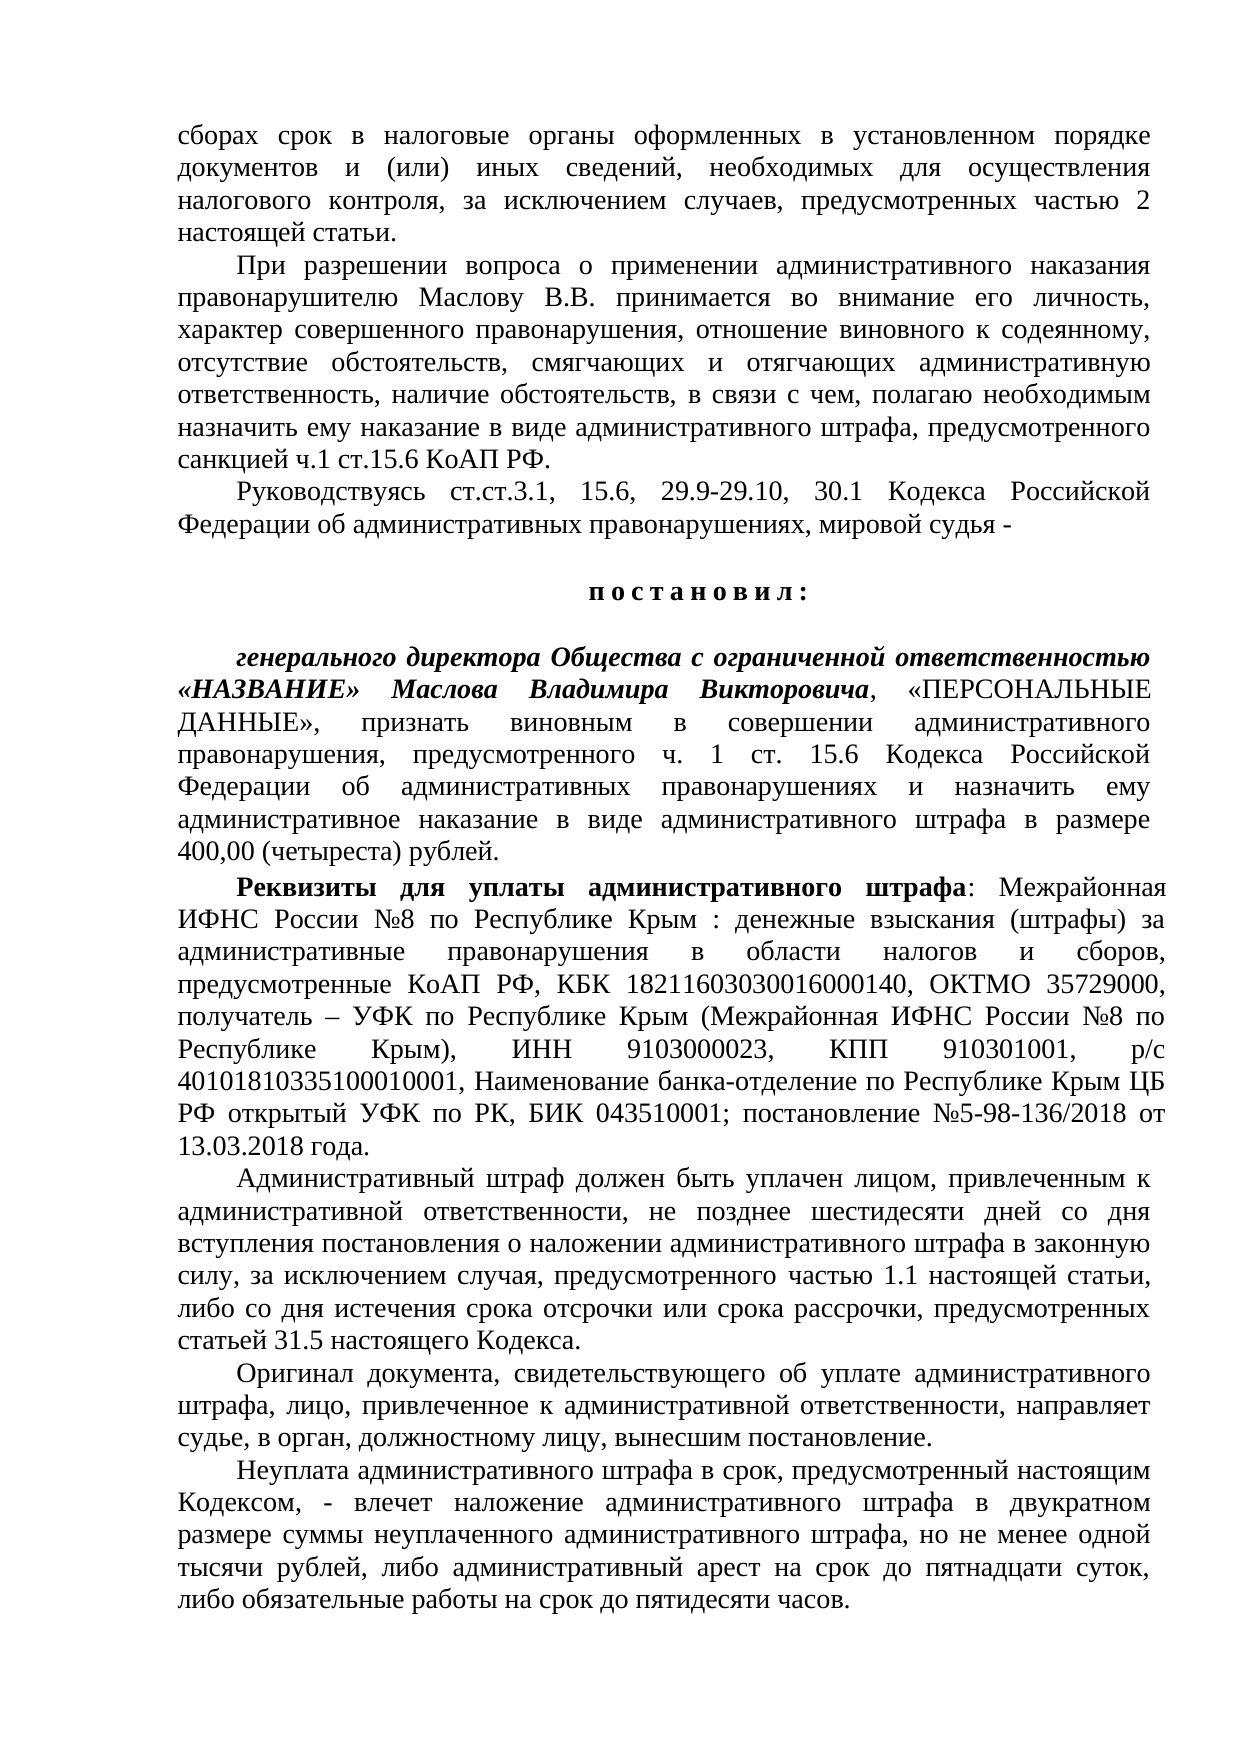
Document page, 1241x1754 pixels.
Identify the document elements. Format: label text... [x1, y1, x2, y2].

text Руководствуясь ст.ст.3.1, 15.6, 29.9-29.10, 30.1 Кодекса Российской Федерации об административных правонарушениях, мировой судья - [177, 474, 1152, 539]
text При разрешении вопроса о применении административного наказания правонарушителю Маслову В.В. принимается во внимание его личность, характер совершенного правонарушения, отношение виновного к содеянному, отсутствие обстоятельств, смягчающих и отягчающих административную ответственность, наличие обстоятельств, в связи с чем, полагаю необходимым назначить ему наказание в виде административного штрафа, предусмотренного санкцией ч.1 ст.15.6 КоАП РФ. [177, 248, 1152, 474]
text постановил: [177, 573, 1152, 606]
text Оригинал документа, свидетельствующего об уплате административного штрафа, лицо, привлеченное к административной ответственности, направляет судье, в орган, должностному лицу, вынесшим постановление. [177, 1356, 1152, 1453]
text Административный штраф должен быть уплачен лицом, привлеченным к административной ответственности, не позднее шестидесяти дней со дня вступления постановления о наложении административного штрафа в законную силу, за исключением случая, предусмотренного частью 1.1 настоящей статьи, либо со дня истечения срока отсрочки или срока рассрочки, предусмотренных статьей 31.5 настоящего Кодекса. [177, 1161, 1152, 1356]
text Неуплата административного штрафа в срок, предусмотренный настоящим Кодексом, - влечет наложение административного штрафа в двукратном размере суммы неуплаченного административного штрафа, но не менее одной тысячи рублей, либо административный арест на срок до пятнадцати суток, либо обязательные работы на срок до пятидесяти часов. [177, 1453, 1152, 1615]
text Реквизиты для уплаты административного штрафа: Межрайонная ИФНС России №8 по Республике Крым : денежные взыскания (штрафы) за административные правонарушения в области налогов и сборов, предусмотренные КоАП РФ, КБК 18211603030016000140, ОКТМО 35729000, получатель – УФК по Республике Крым (Межрайонная ИФНС России №8 по Республике Крым), ИНН 9103000023, КПП 910301001, р/с 40101810335100010001, Наименование банка-отделение по Республике Крым ЦБ РФ открытый УФК по РК, БИК 043510001; постановление №5-98-136/2018 от 13.03.2018 года. [177, 870, 1167, 1161]
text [177, 118, 1152, 248]
text генерального директора Общества с ограниченной ответственностью «НАЗВАНИЕ» Маслова Владимира Викторовича, «ПЕРСОНАЛЬНЫЕ ДАННЫЕ», признать виновным в совершении административного правонарушения, предусмотренного ч. 1 ст. 15.6 Кодекса Российской Федерации об административных правонарушениях и назначить ему административное наказание в виде административного штрафа в размере 400,00 (четыреста) рублей. [177, 640, 1152, 867]
